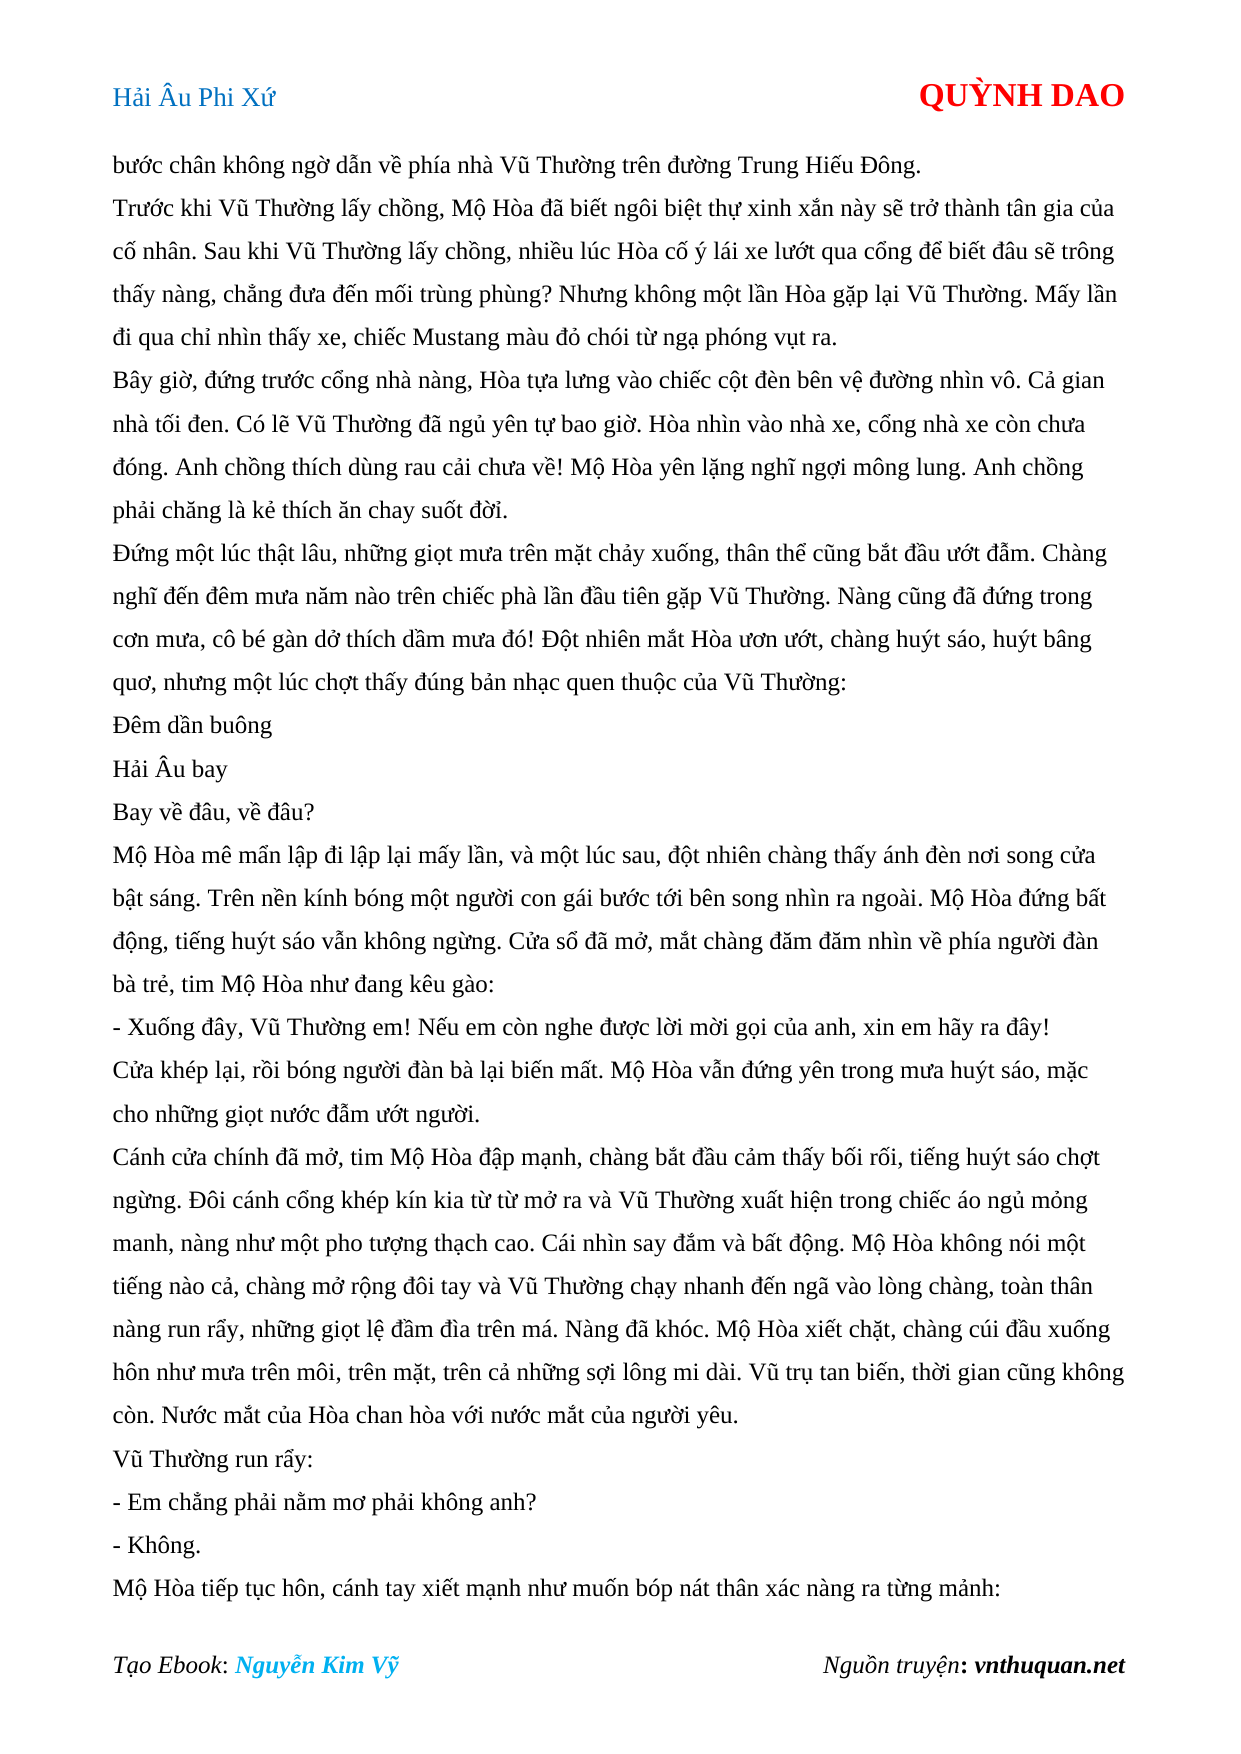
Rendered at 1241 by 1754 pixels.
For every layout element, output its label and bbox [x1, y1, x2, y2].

text [112, 150, 1128, 1602]
